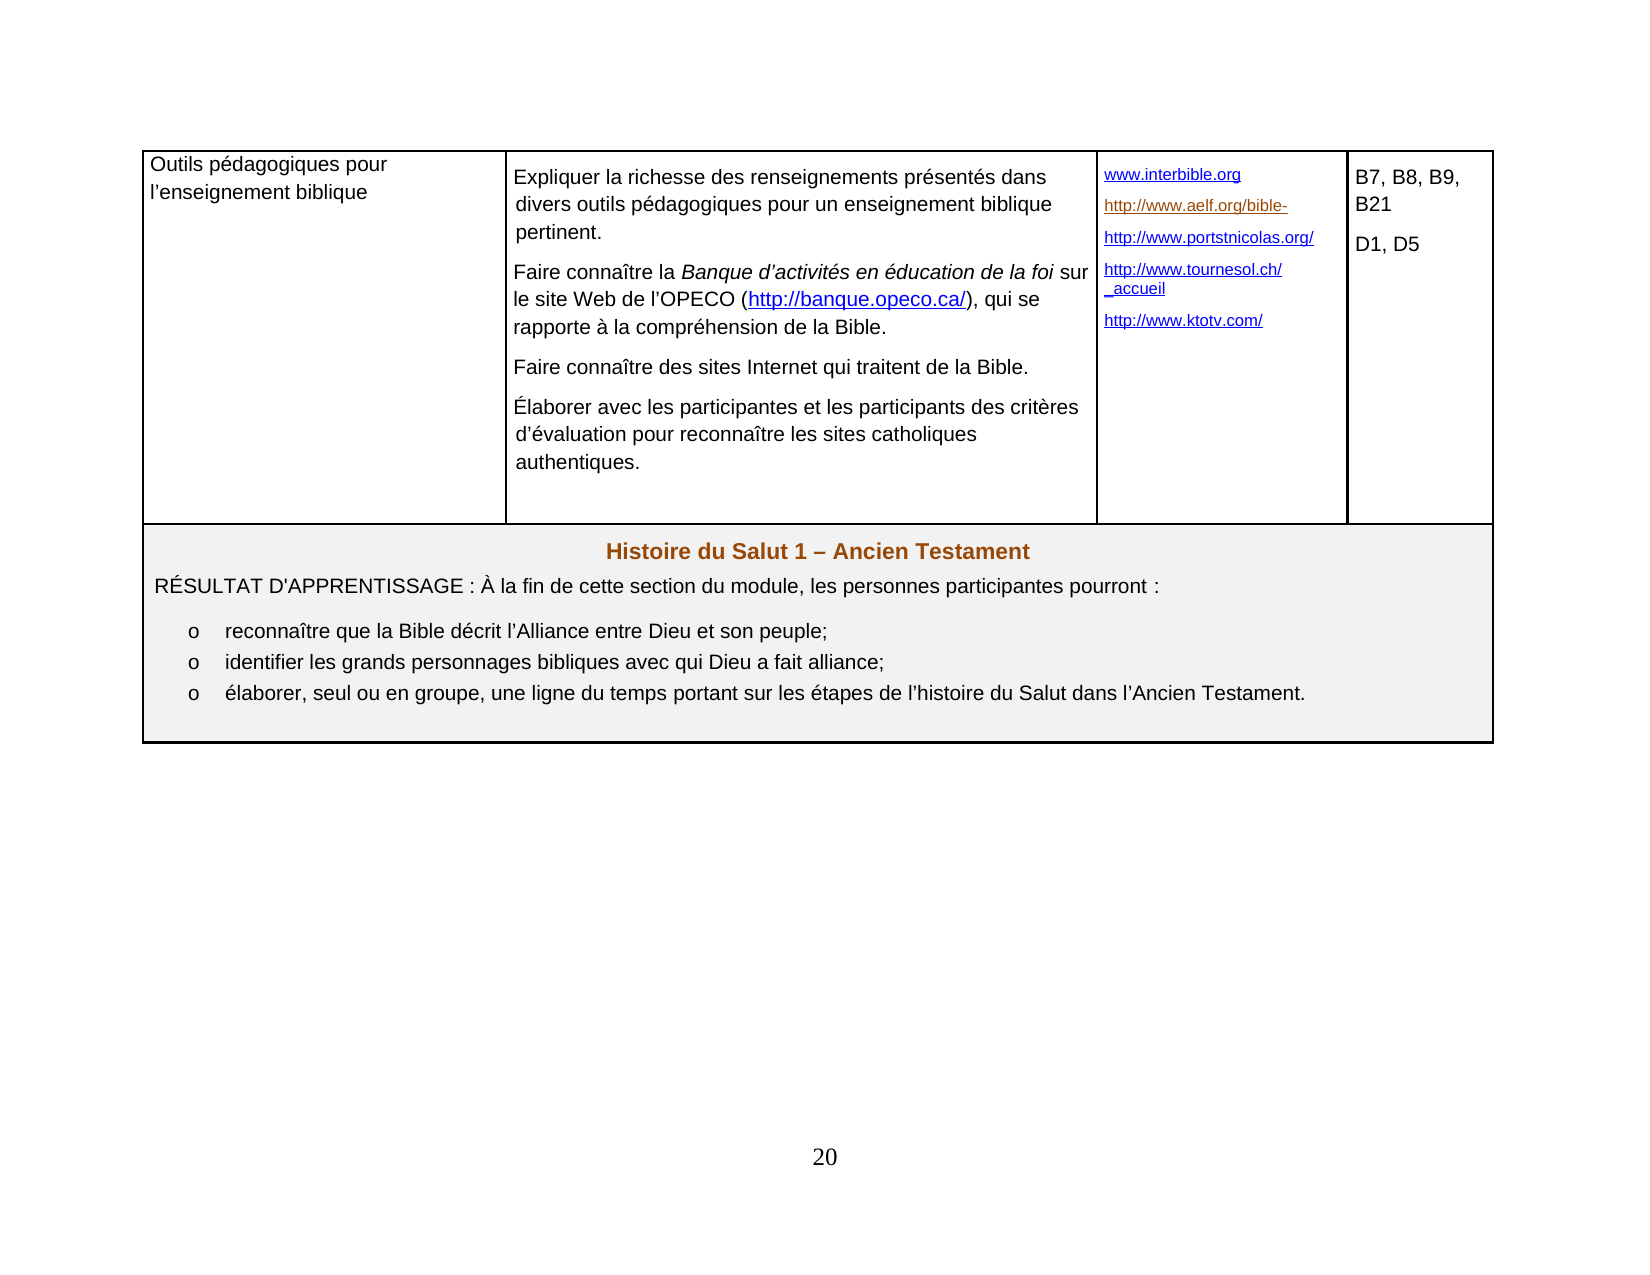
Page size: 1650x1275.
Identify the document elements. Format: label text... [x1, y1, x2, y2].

table_cell B7, B8, B9, B21 D1, D5 [1349, 152, 1492, 523]
table_cell Histoire du Salut 1 – Ancien Testament RÉSULTAT D'APPRENTISSAGE : À la fin de cette section du module, les personnes participantes pourront : reconnaître que la Bible décrit l’Alliance entre Dieu et son peuple; identifier les grands personnages bibliques avec qui Dieu a fait alliance; élaborer, seul ou en groupe, une ligne du temps portant sur les étapes de l’histoire du Salut dans l’Ancien Testament. [144, 525, 1492, 741]
table_cell Expliquer la richesse des renseignements présentés dans divers outils pédagogiques pour un enseignement biblique pertinent. Faire connaître la Banque d’activités en éducation de la foi sur le site Web de l’OPECO (http://banque.opeco.ca/), qui se rapporte à la compréhension de la Bible. Faire connaître des sites Internet qui traitent de la Bible. Élaborer avec les participantes et les participants des critères d’évaluation pour reconnaître les sites catholiques authentiques. [507, 152, 1096, 523]
table_cell www.interbible.org http://www.aelf.org/bible- http://www.portstnicolas.org/ http://www.tournesol.ch/_accueil http://www.ktotv.com/ [1098, 152, 1346, 523]
table_cell Outils pédagogiques pour l’enseignement biblique [144, 152, 505, 523]
